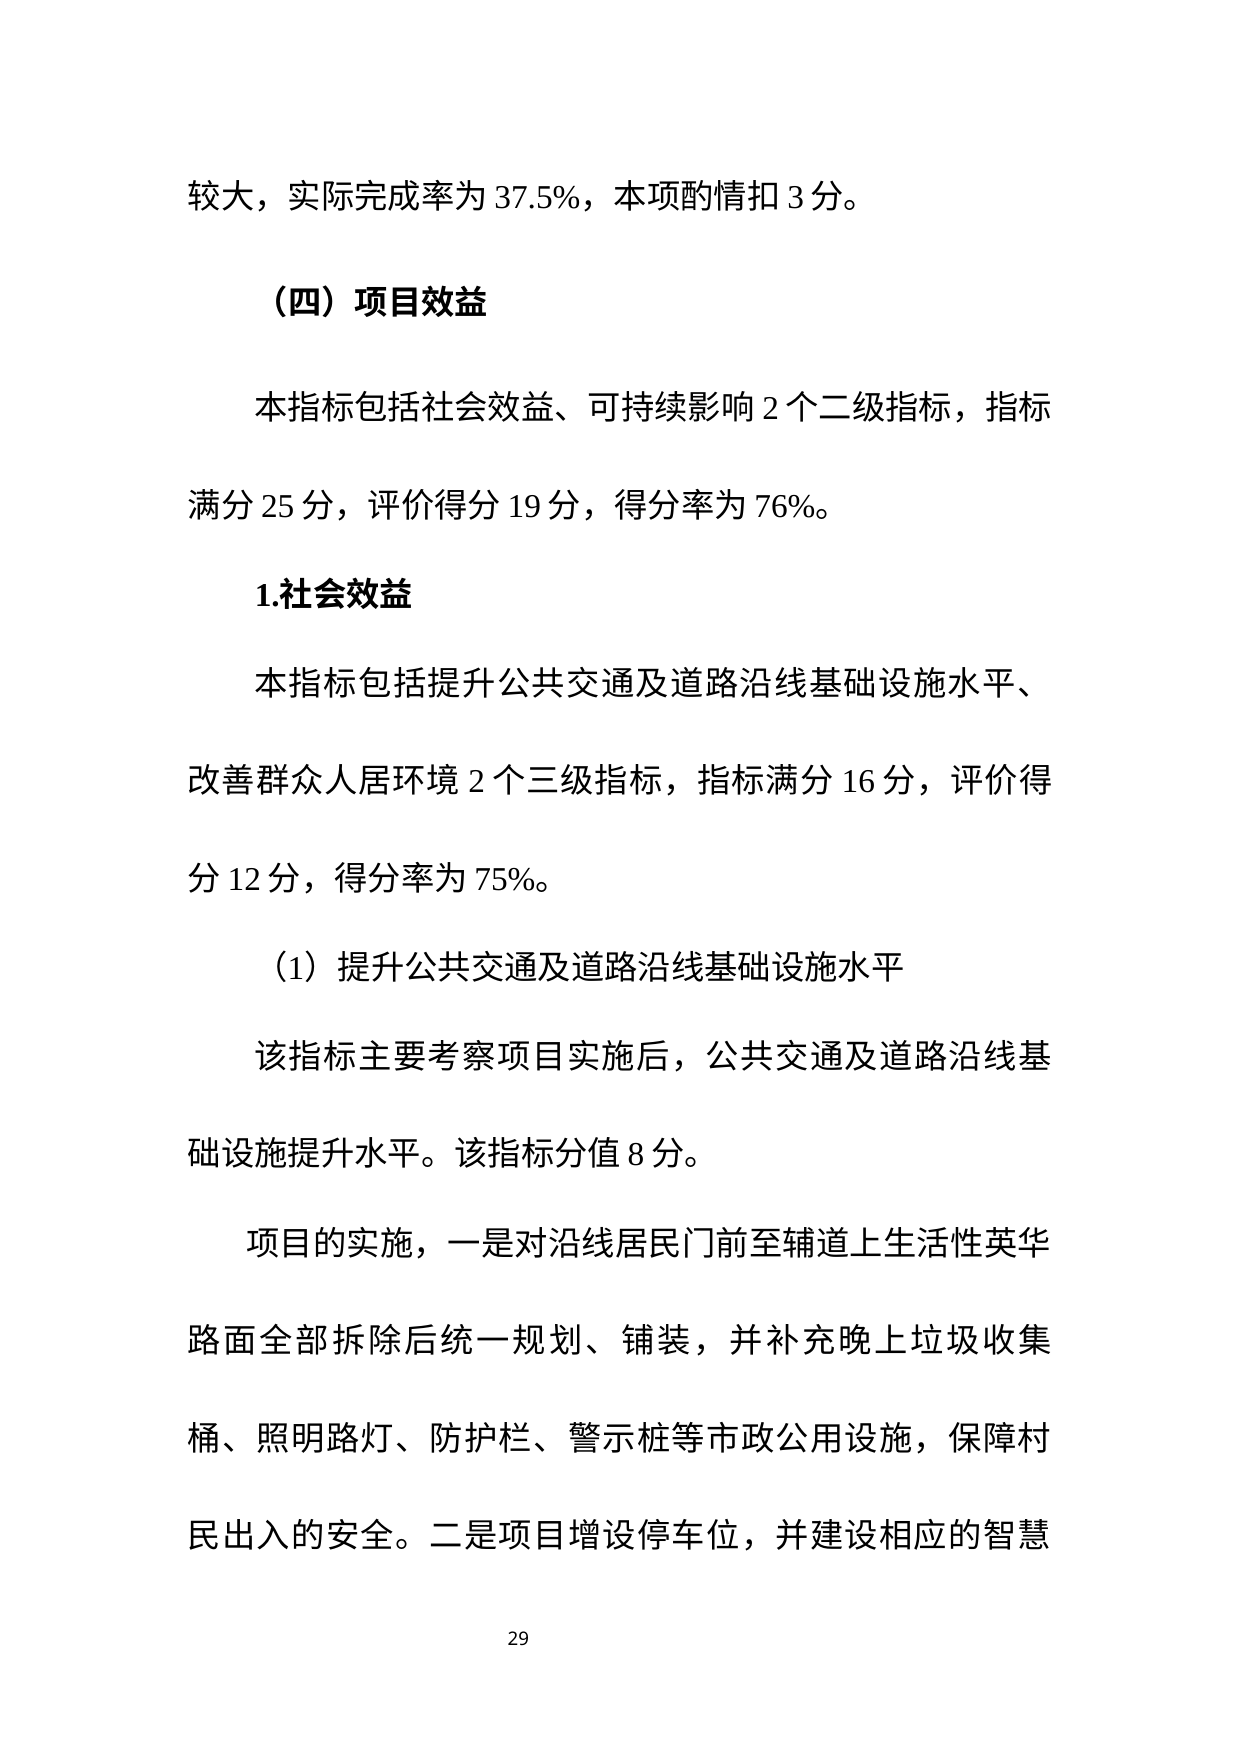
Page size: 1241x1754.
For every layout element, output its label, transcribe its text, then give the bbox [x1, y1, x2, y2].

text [187, 162, 1053, 227]
text 本指标包括提升公共交通及道路沿线基础设施水平、改善群众人居环境2个三级指标，指标满分16分，评价得分12分，得分率为75%。 [187, 648, 1053, 908]
text 本指标包括社会效益、可持续影响2个二级指标，指标满分25分，评价得分19分，得分率为76%。 [187, 373, 1053, 535]
list 提升公共交通及道路沿线基础设施水平 [187, 932, 1053, 997]
subtitle 项目效益 [187, 267, 1053, 332]
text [187, 1208, 1053, 1565]
text 该指标主要考察项目实施后，公共交通及道路沿线基础设施提升水平。该指标分值8分。 [187, 1021, 1053, 1184]
text 1.社会效益 [187, 559, 1053, 624]
